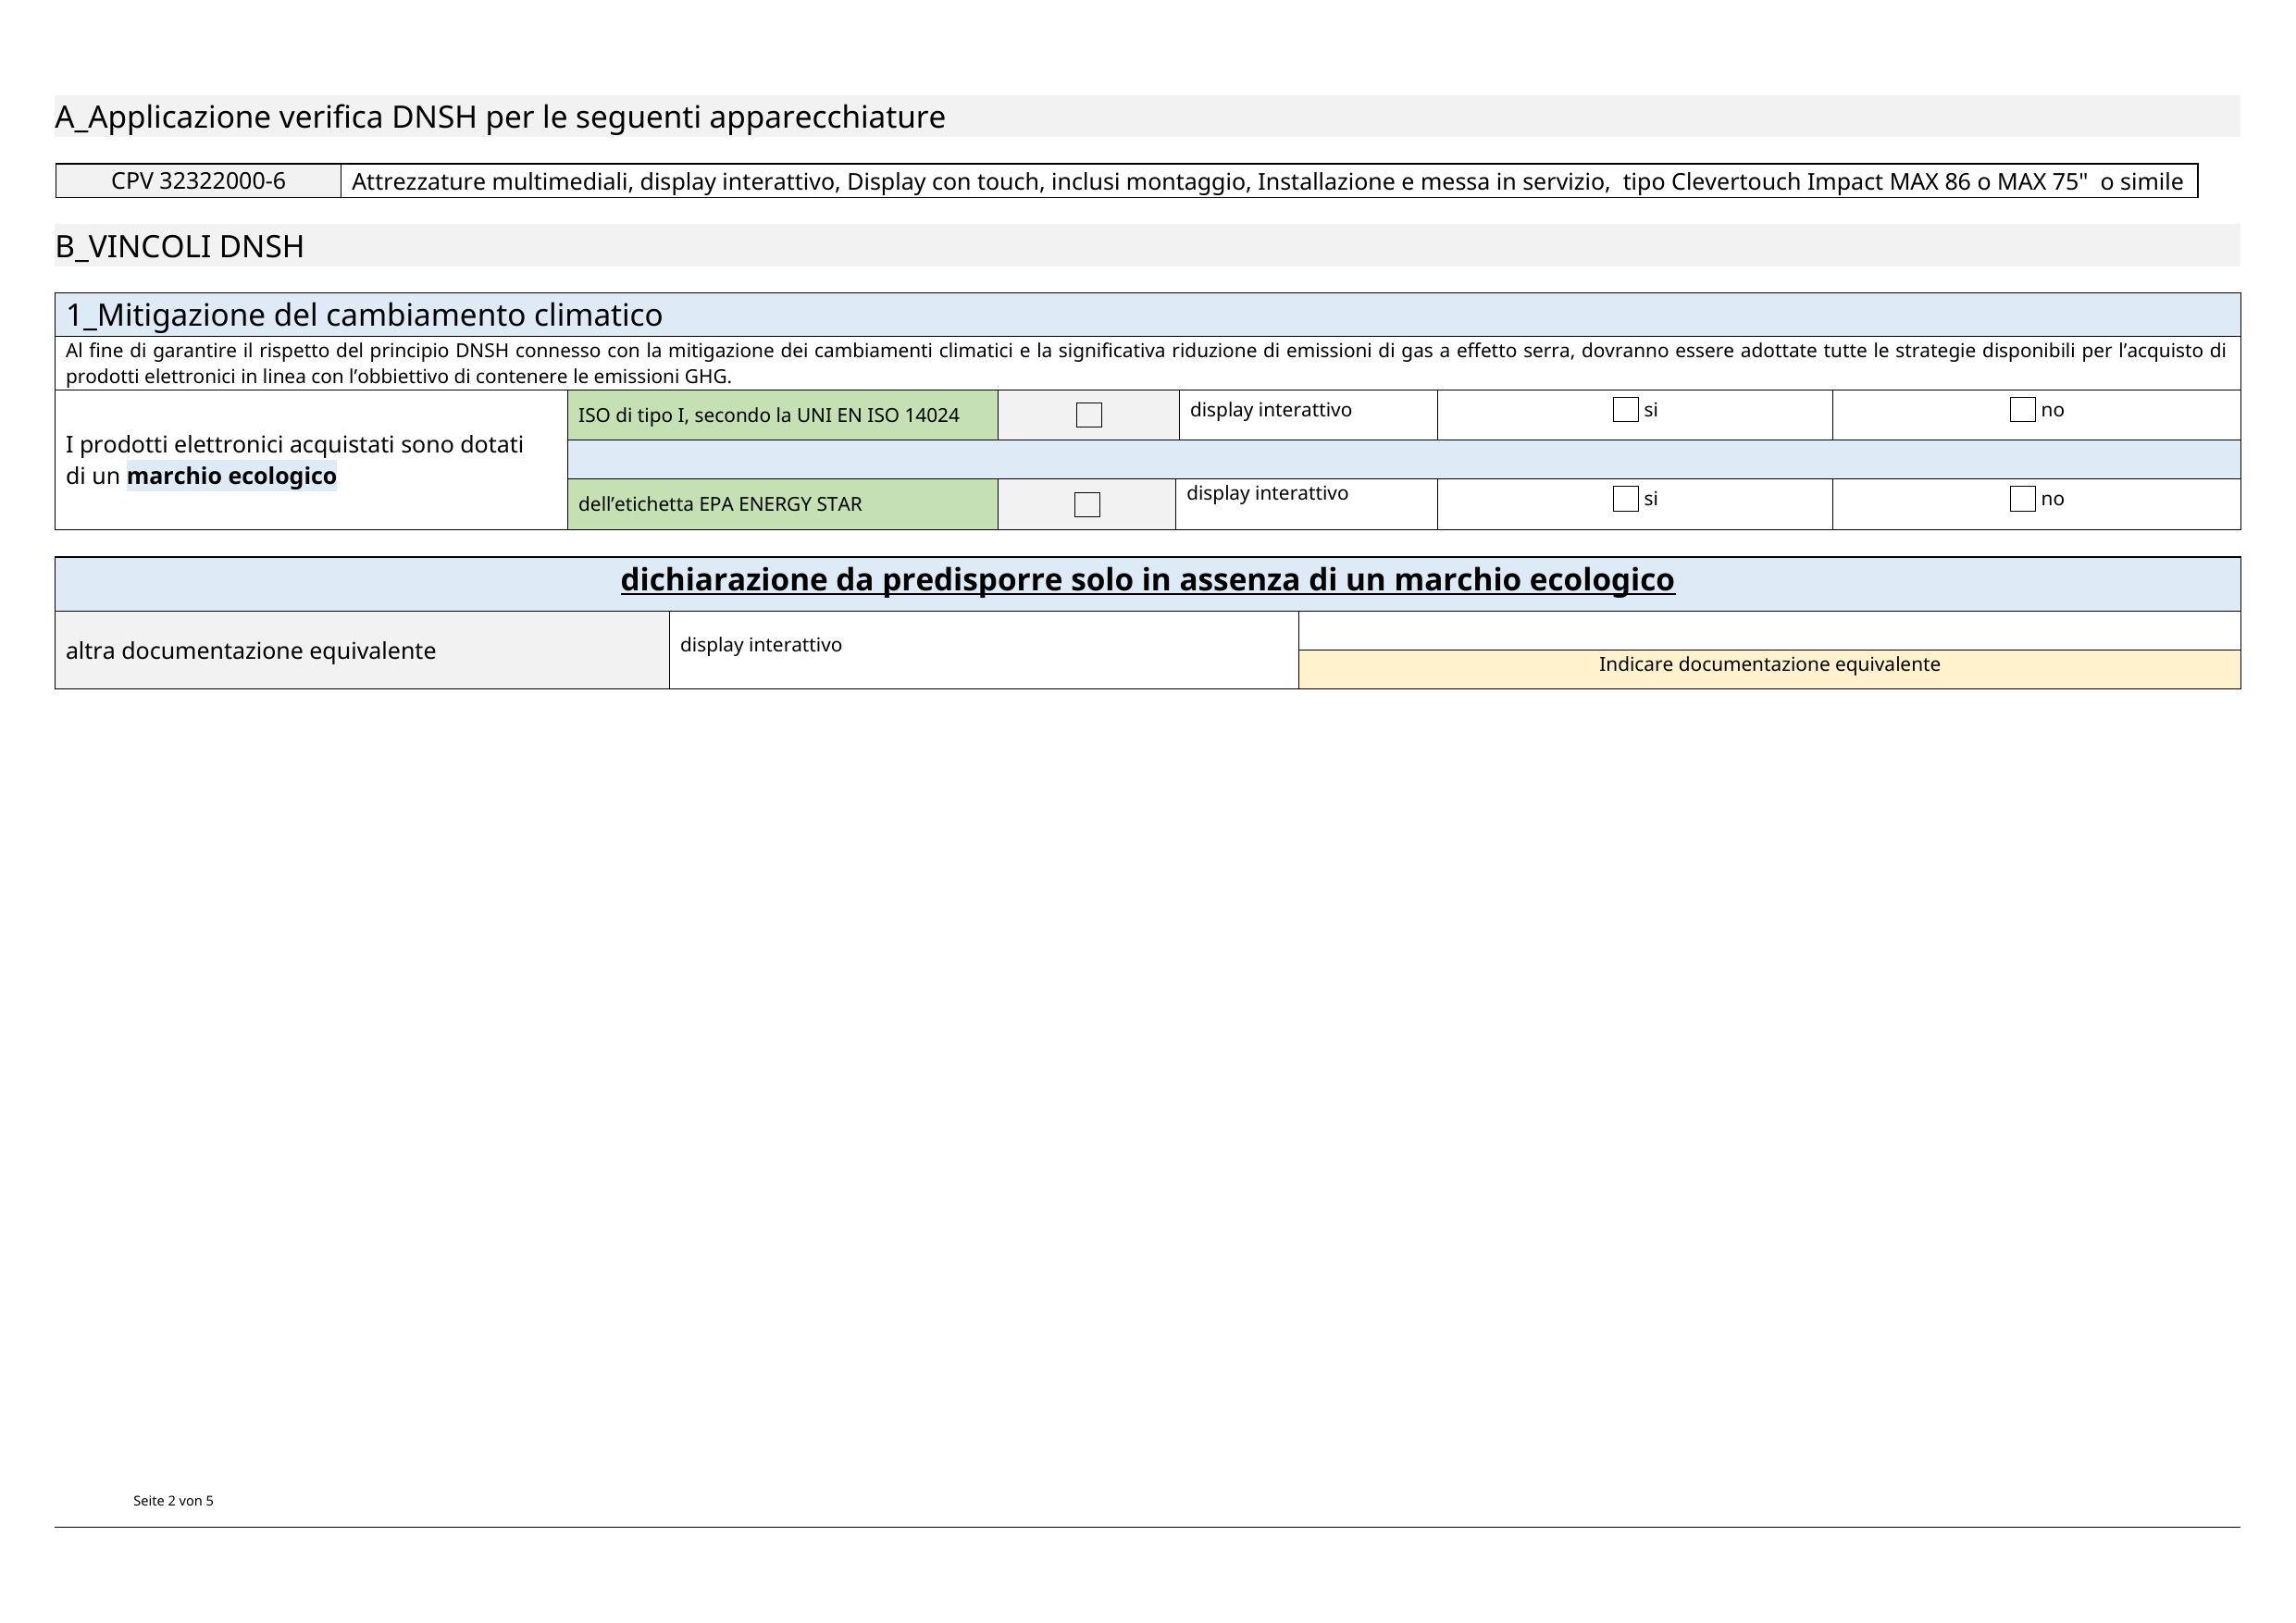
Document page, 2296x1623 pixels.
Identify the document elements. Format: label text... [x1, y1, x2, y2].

table_cell altra documentazione equivalente [56, 612, 669, 688]
table_cell display interattivo [670, 612, 1298, 688]
table_cell [1299, 612, 2240, 650]
table_cell display interattivo [1176, 479, 1437, 529]
table_cell [568, 440, 2240, 478]
table_cell dell’etichetta EPA ENERGY STAR [568, 479, 998, 529]
table_cell si [1438, 479, 1832, 529]
table_cell no [1833, 390, 2240, 440]
table_header CPV 32322000-6 [56, 165, 341, 197]
table_cell display interattivo [1180, 390, 1437, 440]
text B_VINCOLI DNSH [55, 224, 2240, 266]
table_cell Al fine di garantire il rispetto del principio DNSH connesso con la mitigazione dei cambiamenti climatici e la significativa riduzione di emissioni di gas a effetto serra, dovranno essere adottate tutte le strategie disponibili per l’acquisto di prodotti elettronici in linea con l’obbiettivo di contenere le emissioni GHG. [56, 337, 2240, 390]
table_cell I prodotti elettronici acquistati sono dotati di un marchio ecologico [56, 390, 567, 529]
table_cell no [1833, 479, 2240, 529]
table_header 1_Mitigazione del cambiamento climatico [56, 293, 2240, 336]
table_header Attrezzature multimediali, display interattivo, Display con touch, inclusi montaggio, Installazione e messa in servizio, tipo Clevertouch Impact MAX 86 o MAX 75" o simile [341, 165, 2197, 197]
table_cell [999, 390, 1179, 440]
table_cell [999, 479, 1175, 529]
text A_Applicazione verifica DNSH per le seguenti apparecchiature [55, 95, 2240, 137]
table_cell si [1438, 390, 1832, 440]
table_cell ISO di tipo I, secondo la UNI EN ISO 14024 [568, 390, 998, 440]
table_header dichiarazione da predisporre solo in assenza di un marchio ecologico [56, 558, 2240, 611]
table_cell Indicare documentazione equivalente [1299, 650, 2240, 688]
